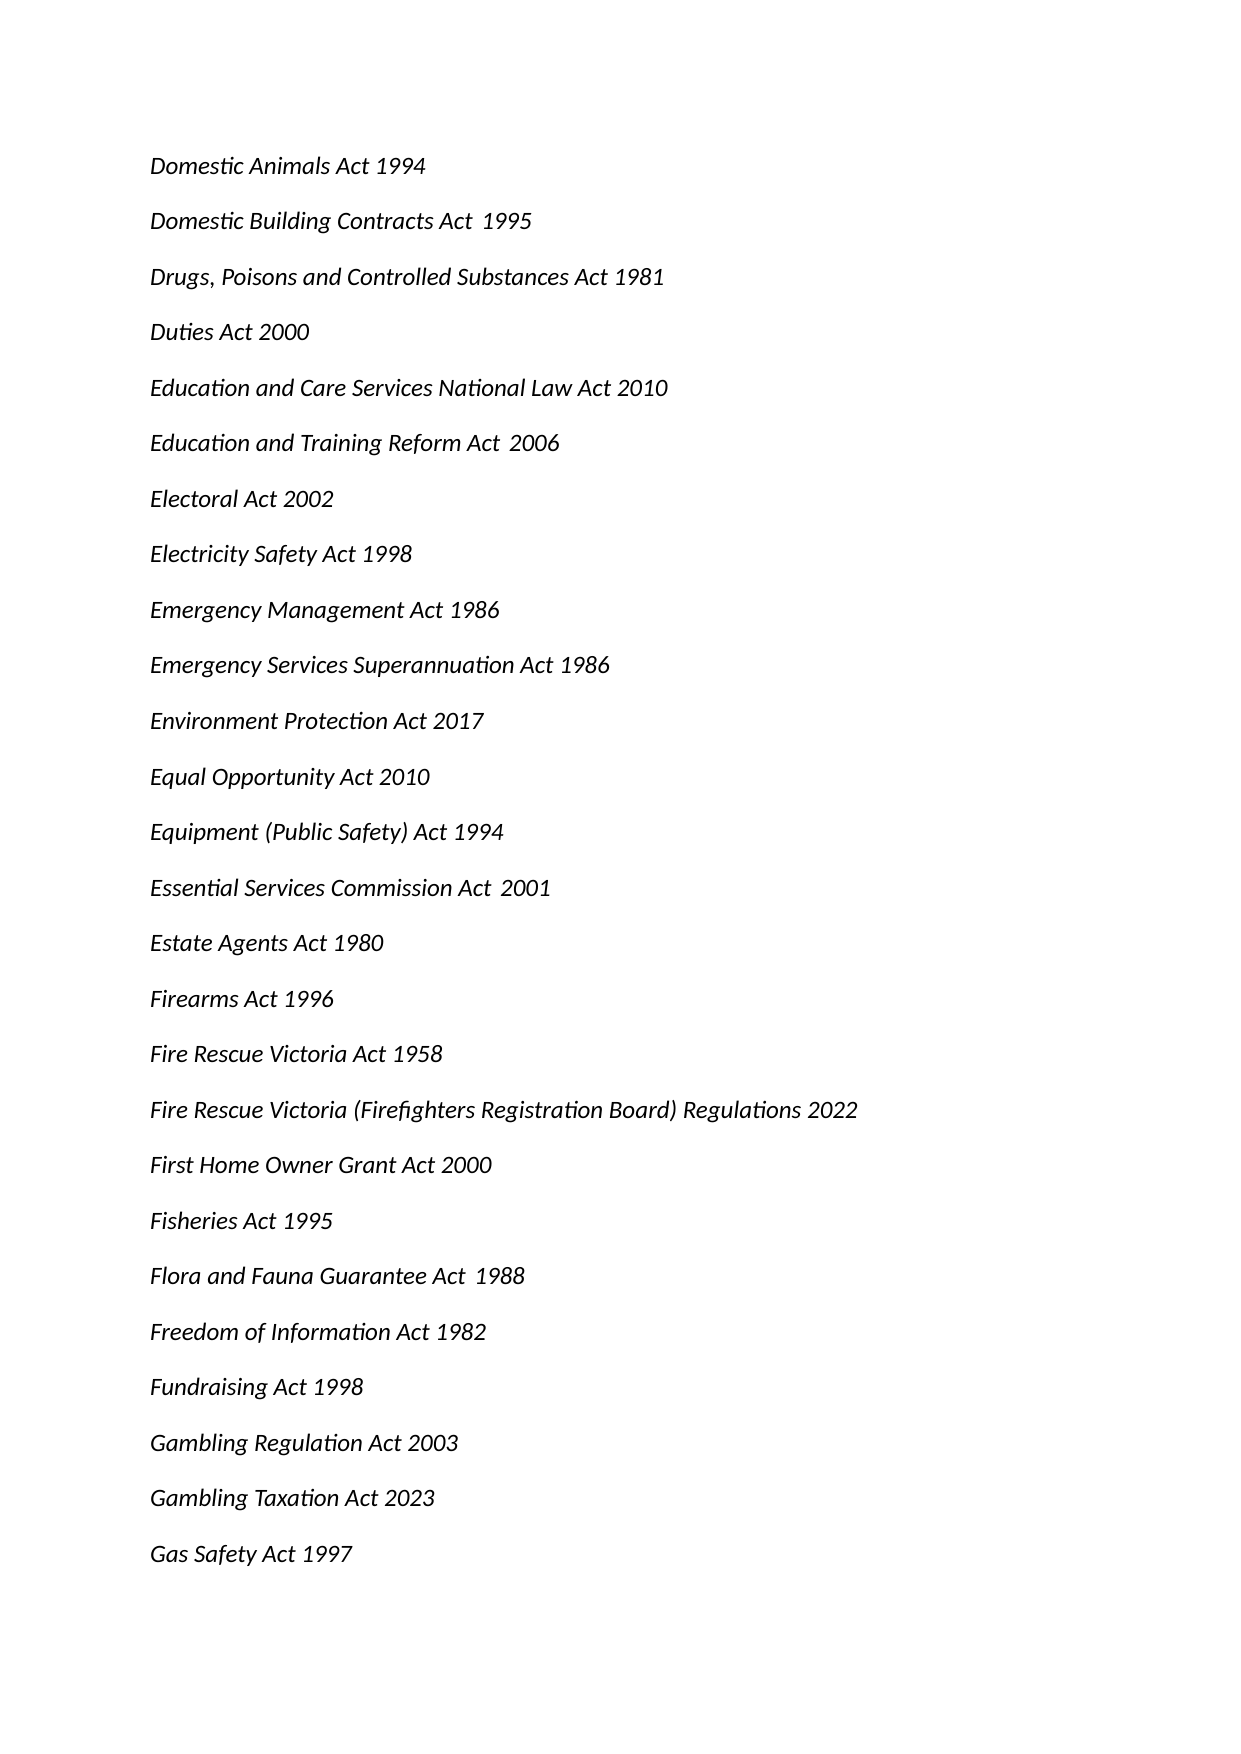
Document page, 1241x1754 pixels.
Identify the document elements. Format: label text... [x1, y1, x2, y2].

text Freedom of Information Act 1982 [150, 1316, 1090, 1346]
text Equipment (Public Safety) Act 1994 [150, 816, 1090, 847]
text Estate Agents Act 1980 [150, 927, 1090, 958]
text Domestic Building Contracts Act 1995 [150, 206, 1090, 236]
text Fundraising Act 1998 [150, 1371, 1090, 1402]
text Environment Protection Act 2017 [150, 705, 1090, 736]
text Domestic Animals Act 1994 [150, 150, 1090, 181]
text Education and Training Reform Act 2006 [150, 428, 1090, 458]
text Electoral Act 2002 [150, 483, 1090, 514]
text Firearms Act 1996 [150, 983, 1090, 1013]
text Flora and Fauna Guarantee Act 1988 [150, 1260, 1090, 1291]
text Equal Opportunity Act 2010 [150, 761, 1090, 791]
text Education and Care Services National Law Act 2010 [150, 372, 1090, 403]
text Fisheries Act 1995 [150, 1205, 1090, 1235]
text Electricity Safety Act 1998 [150, 539, 1090, 569]
text Emergency Management Act 1986 [150, 594, 1090, 625]
text Fire Rescue Victoria Act 1958 [150, 1038, 1090, 1069]
text Gas Safety Act 1997 [150, 1538, 1090, 1568]
text Gambling Taxation Act 2023 [150, 1482, 1090, 1513]
text Gambling Regulation Act 2003 [150, 1427, 1090, 1457]
text First Home Owner Grant Act 2000 [150, 1149, 1090, 1180]
text Emergency Services Superannuation Act 1986 [150, 650, 1090, 680]
text Fire Rescue Victoria (Firefighters Registration Board) Regulations 2022 [150, 1094, 1090, 1124]
text Duties Act 2000 [150, 317, 1090, 347]
text Drugs, Poisons and Controlled Substances Act 1981 [150, 261, 1090, 292]
text Essential Services Commission Act 2001 [150, 872, 1090, 902]
